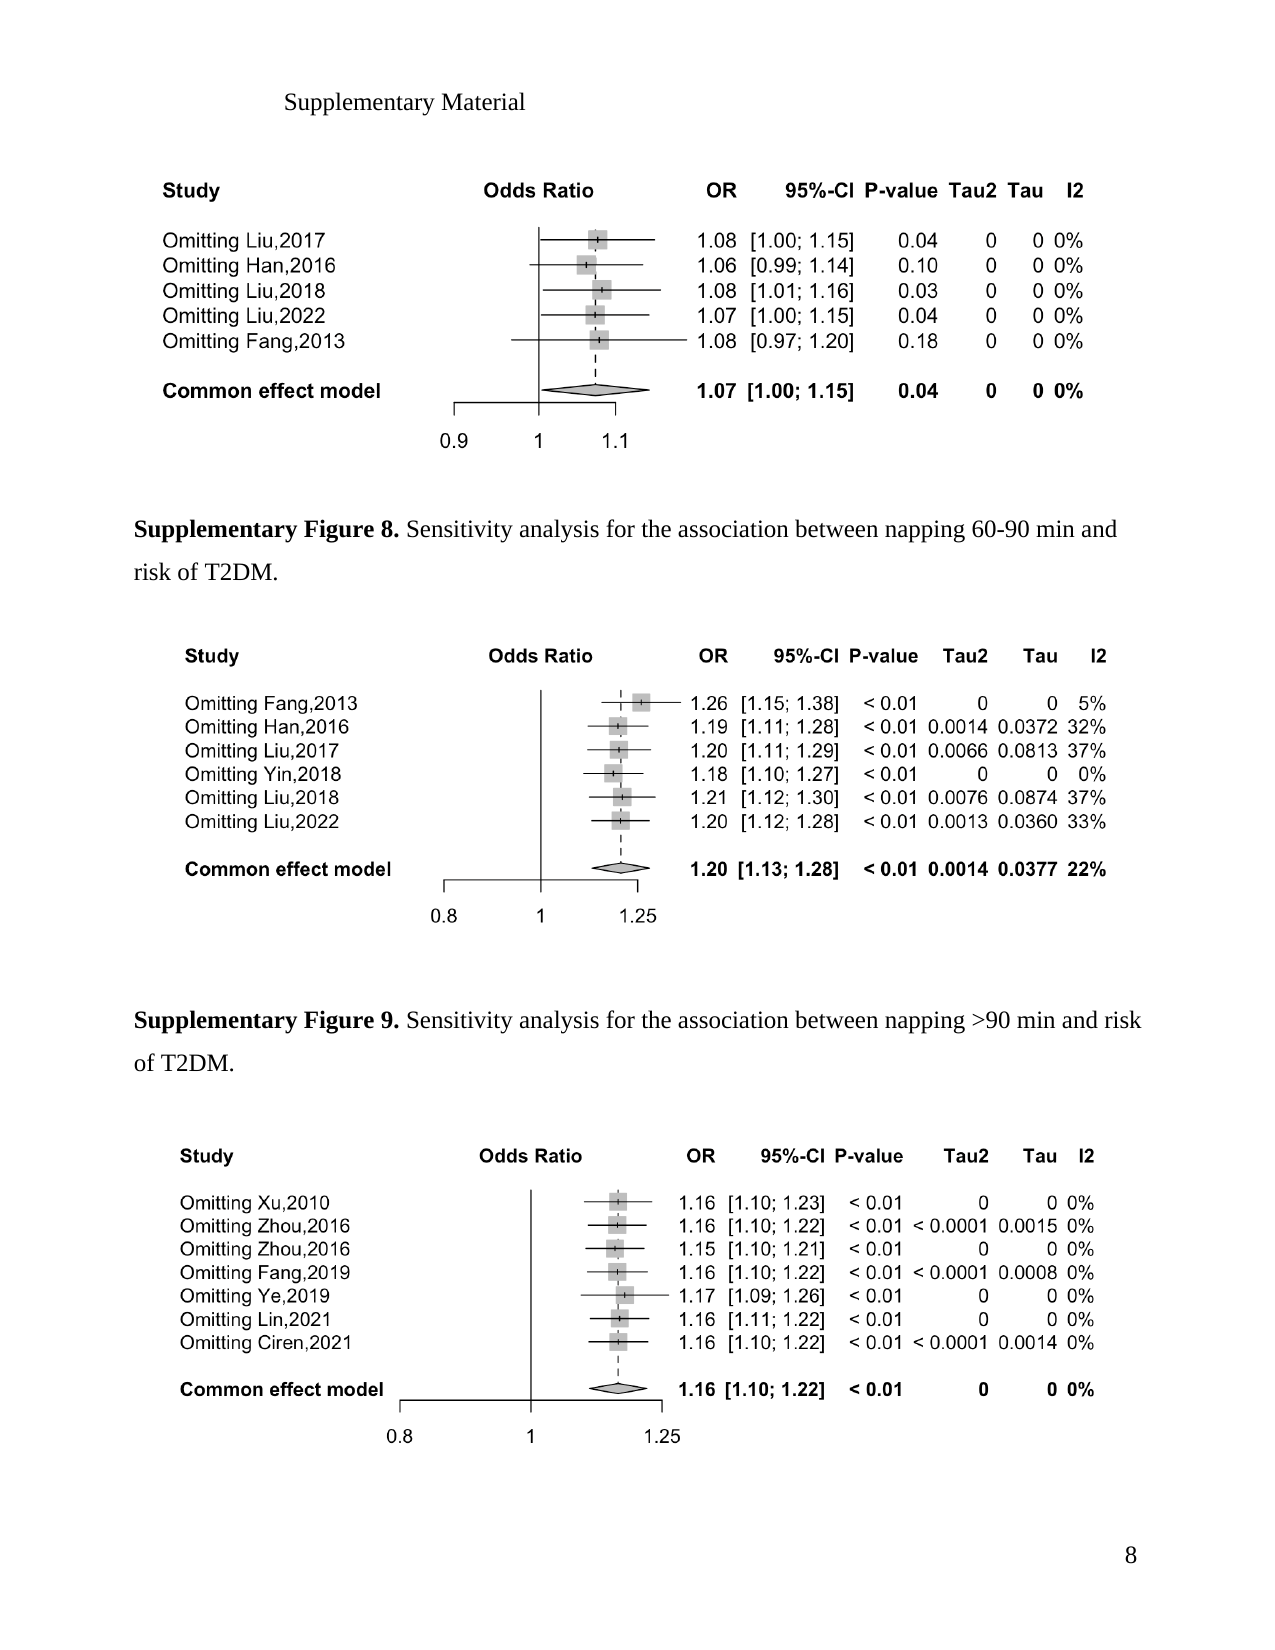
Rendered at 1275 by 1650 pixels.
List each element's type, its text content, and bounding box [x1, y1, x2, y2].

text Supplementary Figure 9. Sensitivity analysis for the association between napping >90 min and risk of T2DM. [133, 1005, 1152, 1077]
picture [133, 141, 1152, 475]
picture [133, 1116, 1151, 1482]
text Supplementary Figure 8. Sensitivity analysis for the association between napping 60-90 min and risk of T2DM. [133, 514, 1152, 600]
picture [133, 600, 1152, 966]
